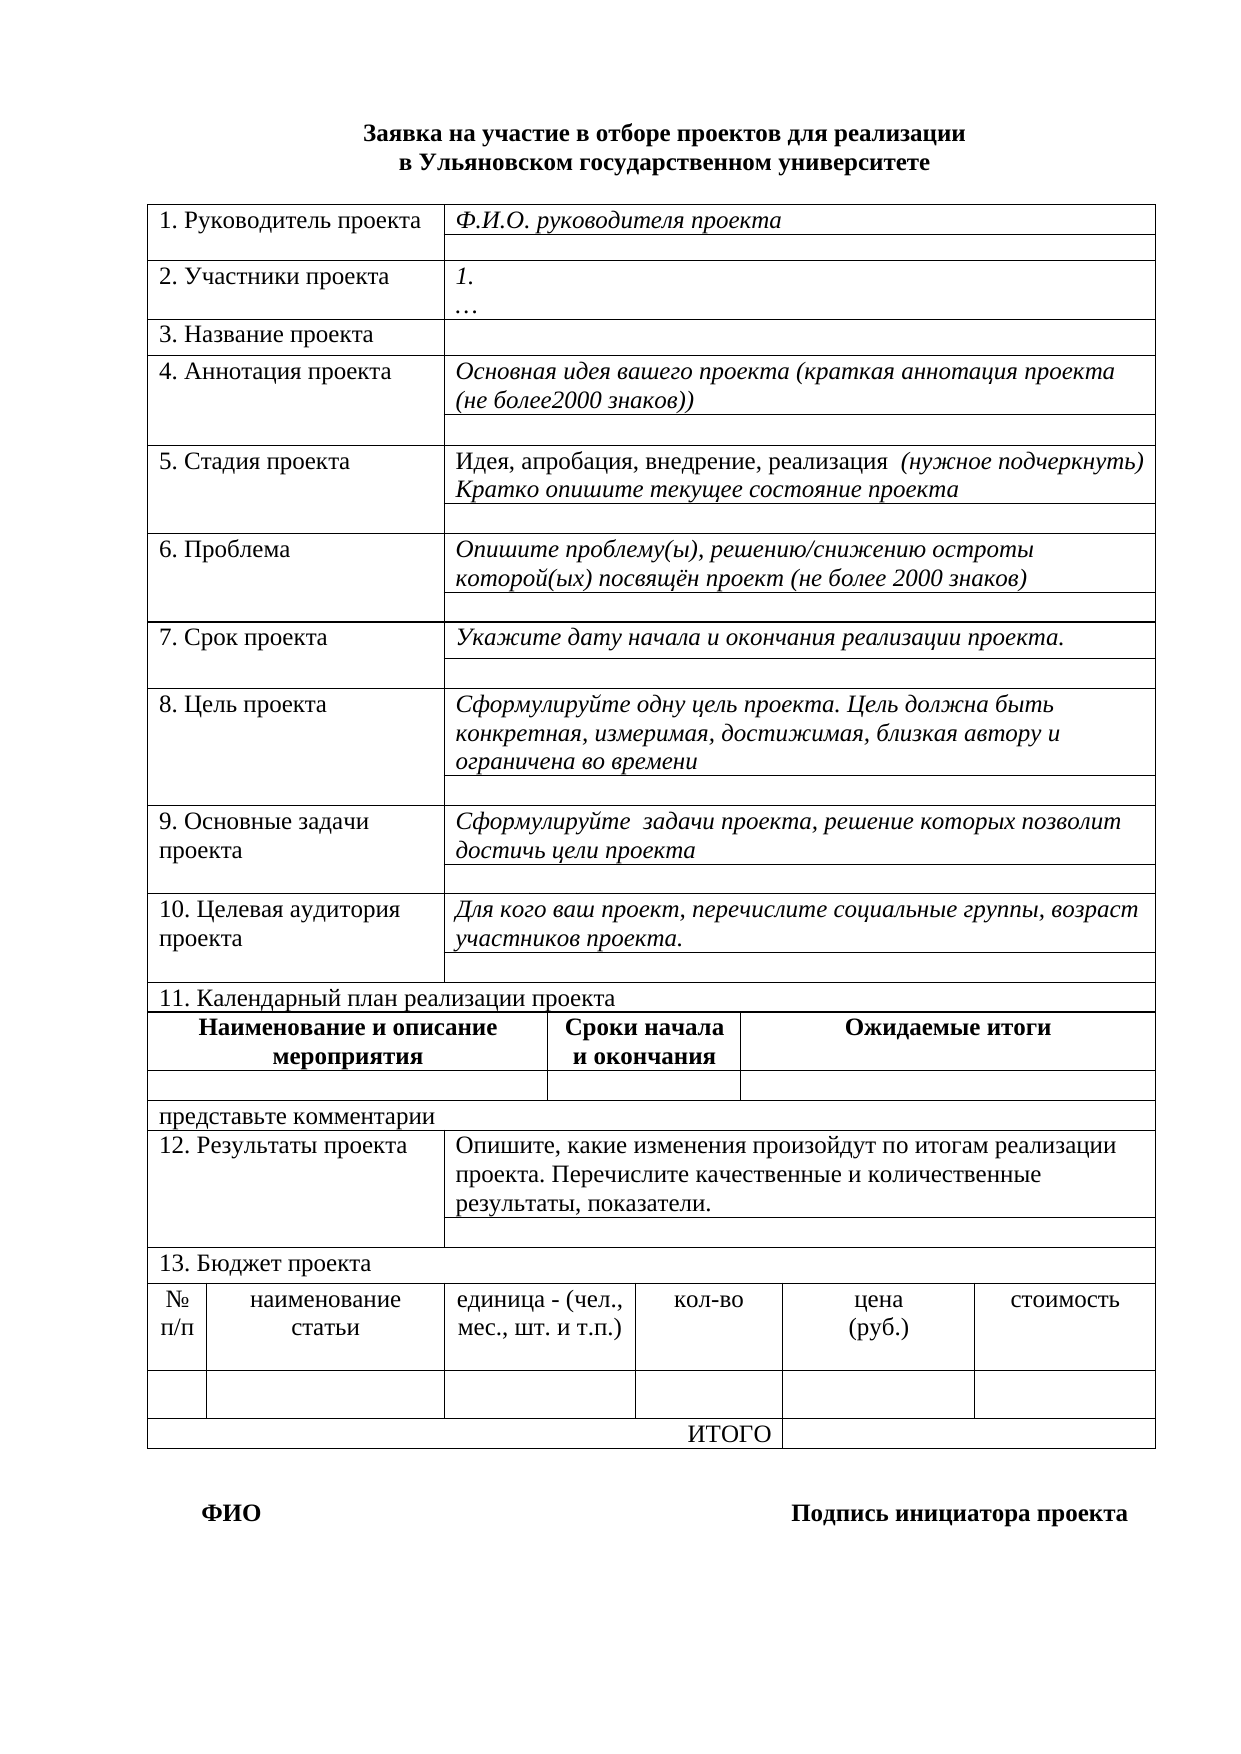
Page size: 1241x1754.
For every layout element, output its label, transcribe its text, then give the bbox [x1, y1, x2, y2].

table_cell [741, 1071, 1155, 1100]
table_cell [636, 1371, 782, 1418]
table_cell [445, 1371, 635, 1418]
table_cell [975, 1371, 1155, 1418]
table_cell 3. Название проекта [148, 320, 444, 355]
table_cell [783, 1419, 1155, 1448]
table_cell Укажите дату начала и окончания реализации проекта. [445, 623, 1155, 658]
table_cell наименование статьи [207, 1284, 444, 1370]
table_cell [148, 1071, 547, 1100]
table_cell [207, 1371, 444, 1418]
table_cell Опишите, какие изменения произойдут по итогам реализации проекта. Перечислите качественные и количественные результаты, показатели. [445, 1131, 1155, 1217]
table_cell Основная идея вашего проекта (краткая аннотация проекта (не более2000 знаков)) [445, 356, 1155, 414]
table_cell единица - (чел., мес., шт. и т.п.) [445, 1284, 635, 1370]
table_cell [445, 593, 1155, 621]
table_cell [783, 1371, 974, 1418]
table_cell [445, 504, 1155, 533]
table_cell 13. Бюджет проекта [148, 1248, 1155, 1283]
table_cell 6. Проблема [148, 534, 444, 621]
table_cell кол-во [636, 1284, 782, 1370]
table_cell 5. Стадия проекта [148, 446, 444, 533]
table_cell [445, 415, 1155, 445]
table_cell стоимость [975, 1284, 1155, 1370]
table_cell [445, 776, 1155, 805]
table_cell [445, 865, 1155, 893]
table_cell Идея, апробация, внедрение, реализация (нужное подчеркнуть) Кратко опишите текущее состояние проекта [445, 446, 1155, 503]
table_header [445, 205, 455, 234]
table_cell ИТОГО [148, 1419, 782, 1448]
table_cell Сформулируйте одну цель проекта. Цель должна быть конкретная, измеримая, достижимая, близкая автору и ограничена во времени [445, 689, 1155, 775]
table_cell представьте комментарии [148, 1101, 1155, 1129]
table_cell Наименование и описание мероприятия [148, 1013, 547, 1070]
table_cell 8. Цель проекта [148, 689, 444, 805]
text Заявка на участие в отборе проектов для реализации [177, 118, 1152, 147]
text в Ульяновском государственном университете [177, 147, 1152, 176]
table_cell 4. Аннотация проекта [148, 356, 444, 445]
table_cell [445, 235, 1155, 260]
table_cell 1. … [445, 261, 1155, 318]
table_cell [445, 659, 1155, 688]
table_cell 11. Календарный план реализации проекта [148, 983, 1155, 1011]
table_cell Сформулируйте задачи проекта, решение которых позволит достичь цели проекта [445, 806, 1155, 863]
table_cell Для кого ваш проект, перечислите социальные группы, возраст участников проекта. [445, 894, 1155, 952]
table_cell [445, 953, 1155, 982]
table_cell Ожидаемые итоги [741, 1013, 1155, 1070]
table_header 1. Руководитель проекта [148, 205, 444, 260]
table_cell Опишите проблему(ы), решению/снижению остроты которой(ых) посвящён проект (не более 2000 знаков) [445, 534, 1155, 592]
table_cell 10. Целевая аудитория проекта [148, 894, 444, 982]
table_cell [548, 1071, 740, 1100]
table_header Ф.И.О. руководителя проекта [684, 205, 1155, 234]
table_cell 2. Участники проекта [148, 261, 444, 318]
table_cell 12. Результаты проекта [148, 1131, 444, 1247]
table_cell [148, 1371, 206, 1418]
table_cell [445, 320, 1155, 355]
text ФИО Подпись инициатора проекта [177, 1498, 1152, 1527]
table_cell [445, 1218, 1155, 1247]
table_cell № п/п [148, 1284, 206, 1370]
table_cell 7. Срок проекта [148, 623, 444, 688]
table_cell Сроки начала и окончания [548, 1013, 740, 1070]
table_cell 9. Основные задачи проекта [148, 806, 444, 893]
table_cell цена (руб.) [783, 1284, 974, 1370]
